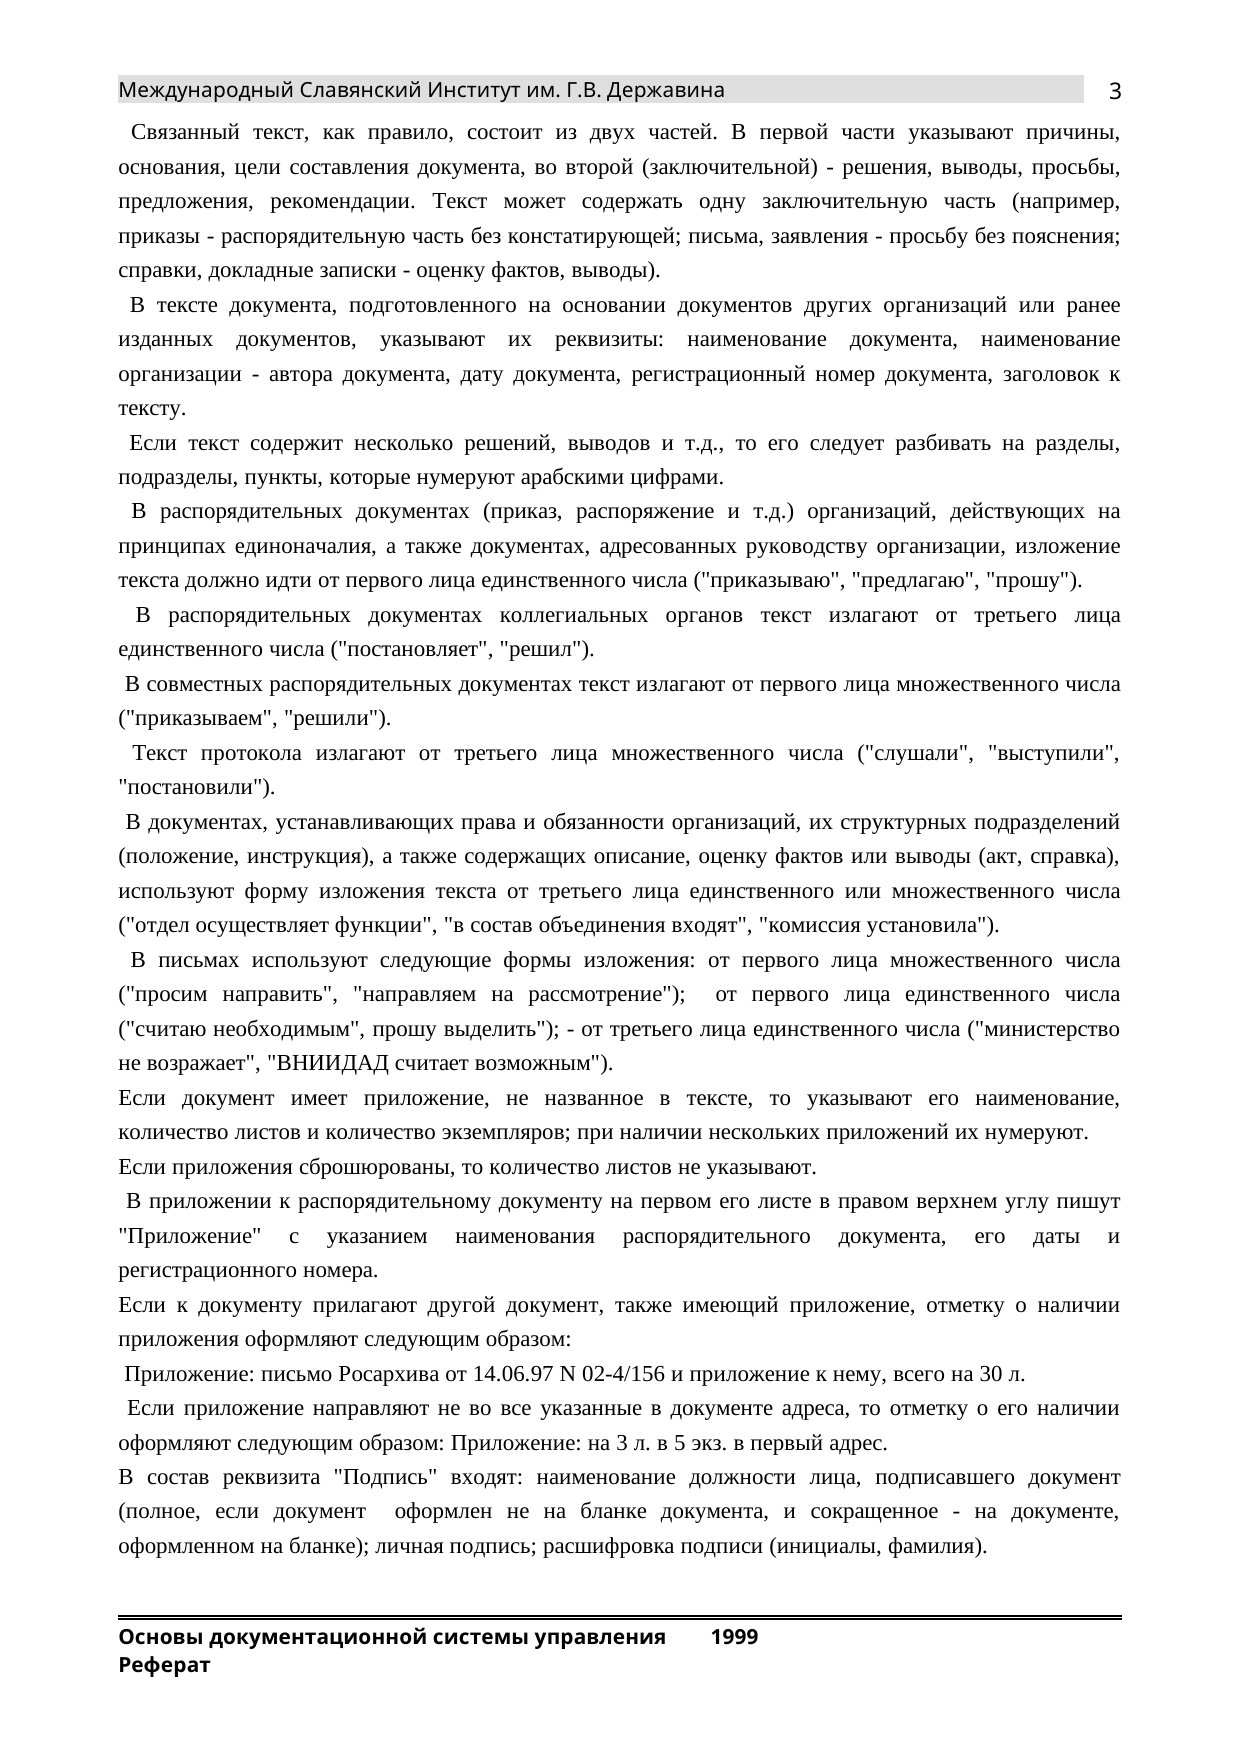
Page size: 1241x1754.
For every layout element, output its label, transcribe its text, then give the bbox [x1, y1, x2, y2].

text Если текст содержит несколько решений, выводов и т.д., то его следует разбивать на разделы, подразделы, пункты, которые нумеруют арабскими цифрами. [118, 428, 1122, 489]
text Если к документу прилагают другой документ, также имеющий приложение, отметку о наличии приложения оформляют следующим образом: [118, 1290, 1122, 1351]
text В состав реквизита "Подпись" входят: наименование должности лица, подписавшего документ (полное, если документ оформлен не на бланке документа, и сокращенное - на документе, оформленном на бланке); личная подпись; расшифровка подписи (инициалы, фамилия). [118, 1463, 1122, 1558]
text В совместных распорядительных документах текст излагают от первого лица множественного числа ("приказываем", "решили"). [118, 670, 1122, 731]
text Связанный текст, как правило, состоит из двух частей. В первой части указывают причины, основания, цели составления документа, во второй (заключительной) - решения, выводы, просьбы, предложения, рекомендации. Текст может содержать одну заключительную часть (например, приказы - распорядительную часть без констатирующей; письма, заявления - просьбу без пояснения; справки, докладные записки - оценку фактов, выводы). [118, 118, 1122, 283]
text В письмах используют следующие формы изложения: от первого лица множественного числа ("просим направить", "направляем на рассмотрение"); от первого лица единственного числа ("считаю необходимым", прошу выделить"); - от третьего лица единственного числа ("министерство не возражает", "ВНИИДАД считает возможным"). [118, 946, 1122, 1076]
text В распорядительных документах (приказ, распоряжение и т.д.) организаций, действующих на принципах единоначалия, а также документах, адресованных руководству организации, изложение текста должно идти от первого лица единственного числа ("приказываю", "предлагаю", "прошу"). [118, 497, 1122, 593]
text Если приложения сброшюрованы, то количество листов не указывают. [118, 1152, 1122, 1179]
text Если приложение направляют не во все указанные в документе адреса, то отметку о его наличии оформляют следующим образом: Приложение: на 3 л. в 5 экз. в первый адрес. [118, 1394, 1122, 1455]
text Если документ имеет приложение, не названное в тексте, то указывают его наименование, количество листов и количество экземпляров; при наличии нескольких приложений их нумеруют. [118, 1083, 1122, 1144]
text В распорядительных документах коллегиальных органов текст излагают от третьего лица единственного числа ("постановляет", "решил"). [118, 601, 1122, 662]
text В приложении к распорядительному документу на первом его листе в правом верхнем углу пишут "Приложение" с указанием наименования распорядительного документа, его даты и регистрационного номера. [118, 1187, 1122, 1282]
text Текст протокола излагают от третьего лица множественного числа ("слушали", "выступили", "постановили"). [118, 739, 1122, 800]
text Приложение: письмо Росархива от 14.06.97 N 02-4/156 и приложение к нему, всего на 30 л. [118, 1359, 1122, 1386]
text В тексте документа, подготовленного на основании документов других организаций или ранее изданных документов, указывают их реквизиты: наименование документа, наименование организации - автора документа, дату документа, регистрационный номер документа, заголовок к тексту. [118, 291, 1122, 421]
text В документах, устанавливающих права и обязанности организаций, их структурных подразделений (положение, инструкция), а также содержащих описание, оценку фактов или выводы (акт, справка), используют форму изложения текста от третьего лица единственного или множественного числа ("отдел осуществляет функции", "в состав объединения входят", "комиссия установила"). [118, 808, 1122, 938]
